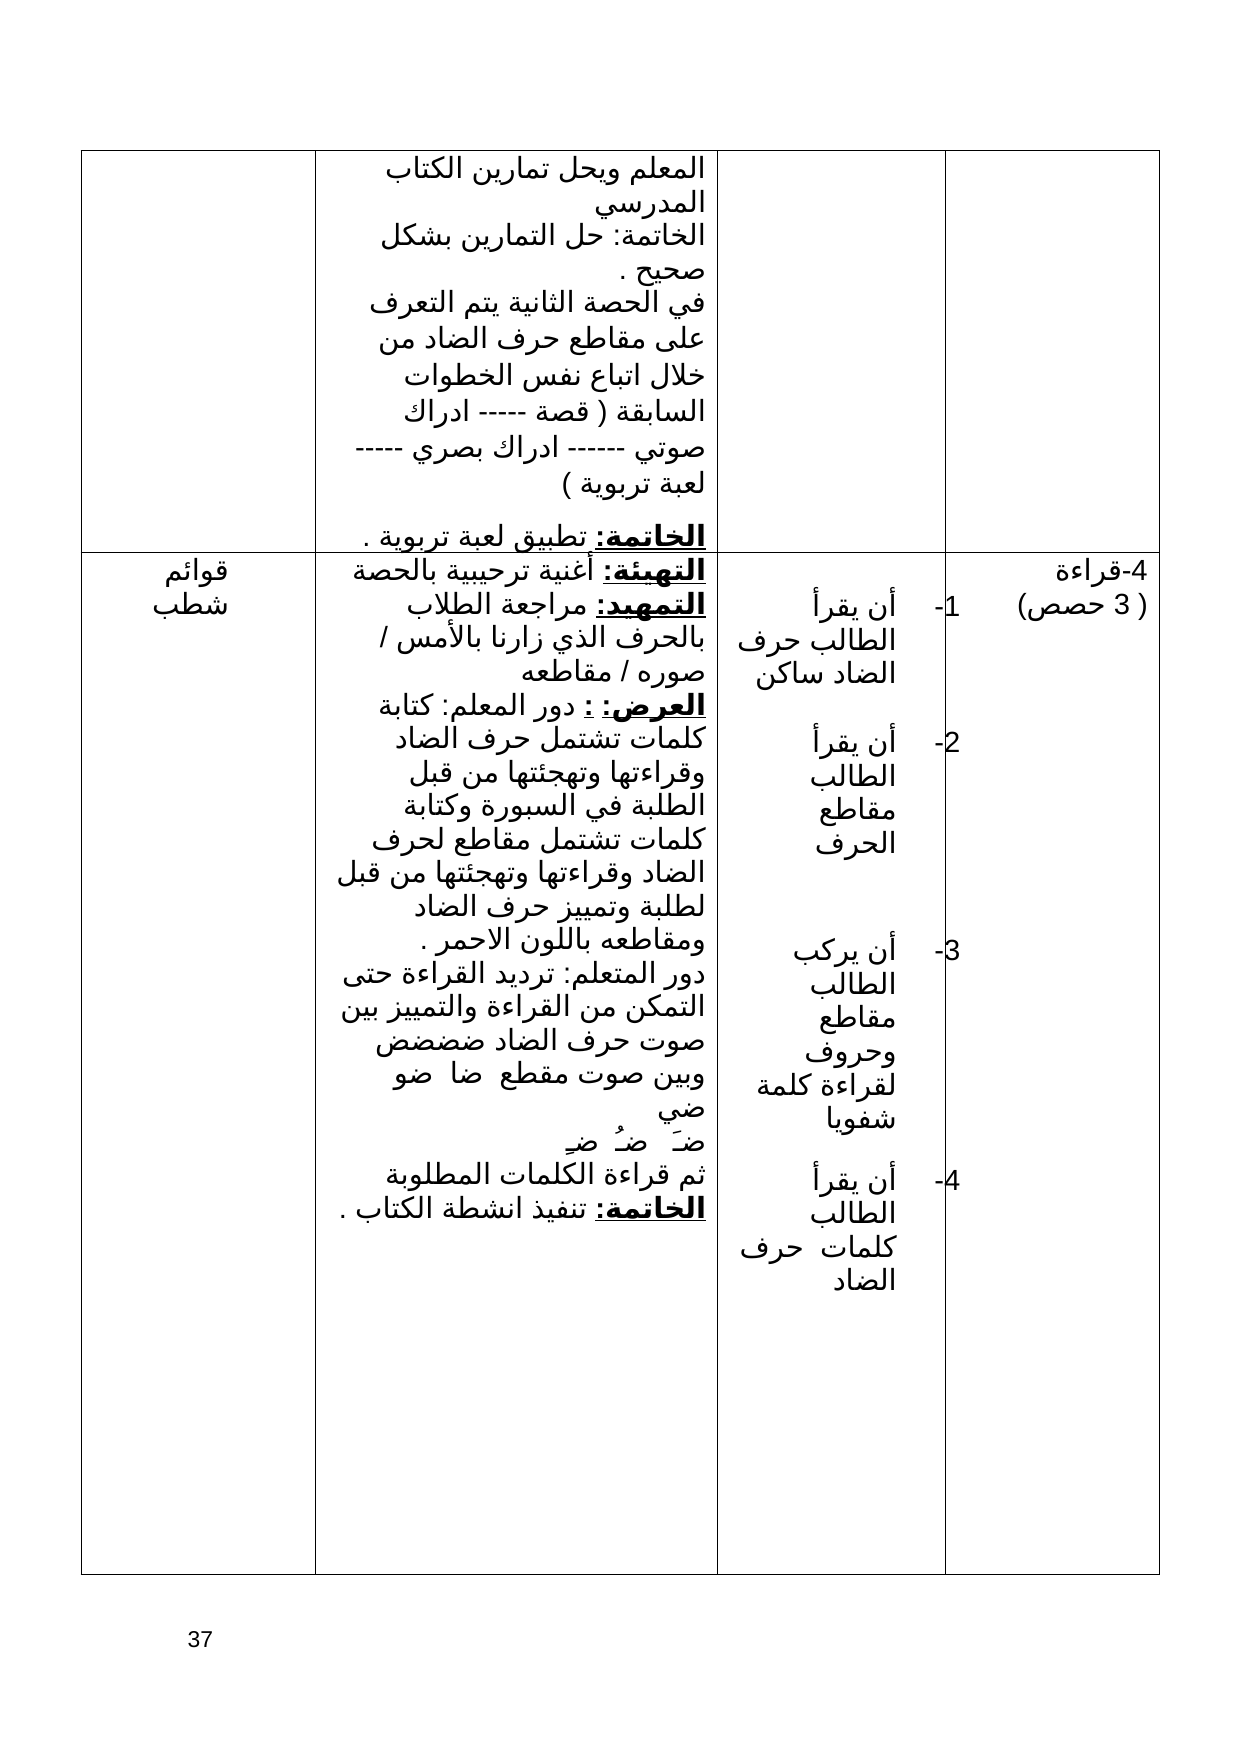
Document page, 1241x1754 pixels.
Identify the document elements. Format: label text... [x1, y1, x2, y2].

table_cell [946, 151, 1159, 552]
table_cell أن يقرأ الطالب حرف الضاد ساكن أن يقرأ الطالب مقاطع الحرف أن يركب الطالب مقاطع وحروف لقراءة كلمة شفويا أن يقرأ الطالب كلمات حرف الضاد [718, 553, 945, 1574]
table_cell قوائم شطب [82, 553, 315, 1574]
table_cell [718, 151, 945, 552]
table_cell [316, 151, 717, 552]
table_cell التهيئة: أغنية ترحيبية بالحصة التمهيد: مراجعة الطلاب بالحرف الذي زارنا بالأمس / صوره / مقاطعه العرض: : دور المعلم: كتابة كلمات تشتمل حرف الضاد وقراءتها وتهجئتها من قبل الطلبة في السبورة وكتابة كلمات تشتمل مقاطع لحرف الضاد وقراءتها وتهجئتها من قبل لطلبة وتمييز حرف الضاد ومقاطعه باللون الاحمر . دور المتعلم: ترديد القراءة حتى التمكن من القراءة والتمييز بين صوت حرف الضاد ضضضض وبين صوت مقطع ضا ضو ضي ضـَ ضـُ ضـِ ثم قراءة الكلمات المطلوبة الخاتمة: تنفيذ انشطة الكتاب . [316, 553, 717, 1574]
table_cell [82, 151, 315, 552]
table_cell 4-قراءة ( 3 حصص) [946, 553, 1159, 1574]
